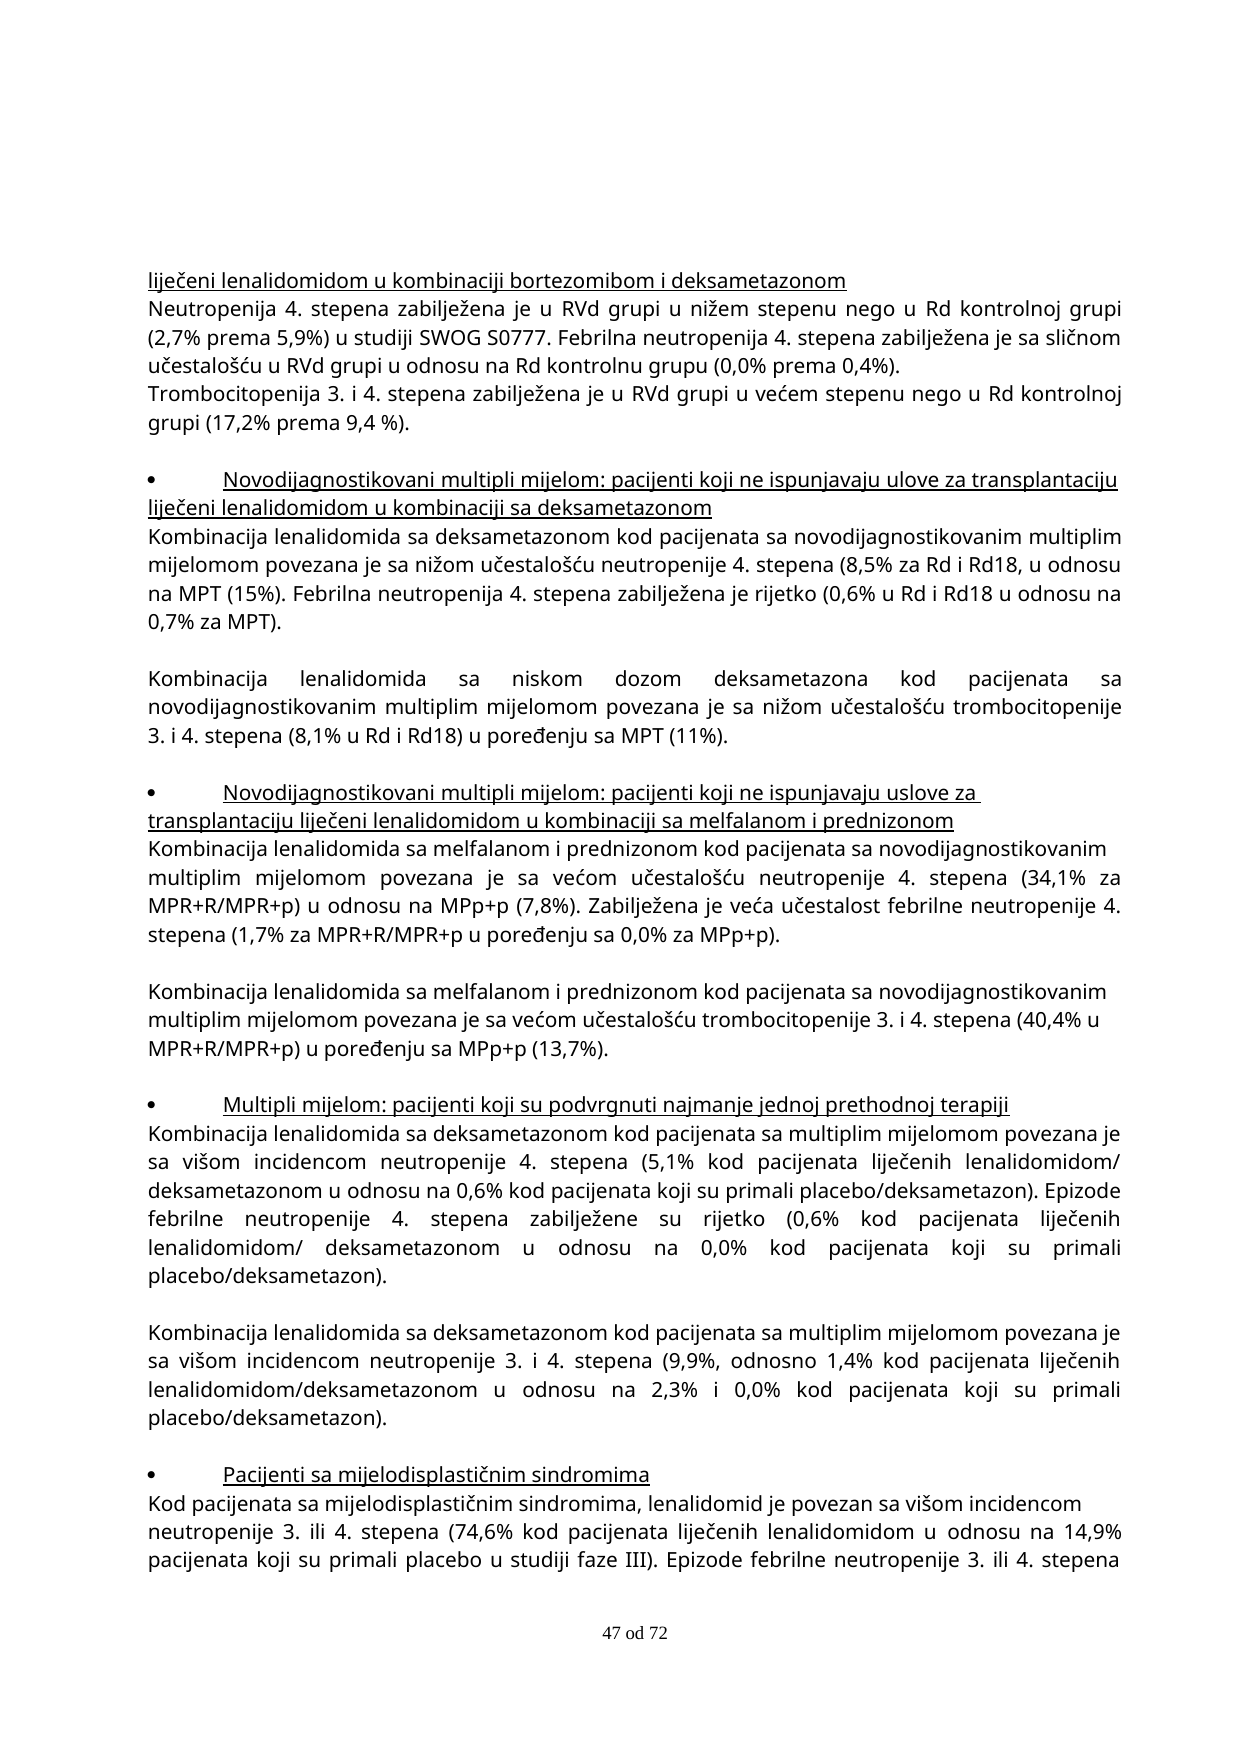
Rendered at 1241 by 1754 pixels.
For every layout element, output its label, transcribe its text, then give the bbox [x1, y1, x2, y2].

list Novodijagnostikovani multipli mijelom: pacijenti koji ne ispunjavaju uslove za transplantaciju liječeni lenalidomidom u kombinaciji sa melfalanom i prednizonom [148, 778, 1122, 834]
list Novodijagnostikovani multipli mijelom: pacijenti koji ne ispunjavaju ulove za transplantaciju liječeni lenalidomidom u kombinaciji sa deksametazonom [148, 465, 1122, 522]
text Kombinacija lenalidomida sa niskom dozom deksametazona kod pacijenata sa novodijagnostikovanim multiplim mijelomom povezana je sa nižom učestalošću trombocitopenije 3. i 4. stepena (8,1% u Rd i Rd18) u poređenju sa MPT (11%). [148, 664, 1122, 749]
text Trombocitopenija 3. i 4. stepena zabilježena je u RVd grupi u većem stepenu nego u Rd kontrolnoj grupi (17,2% prema 9,4 %). [148, 379, 1122, 436]
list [148, 266, 1122, 294]
text multiplim mijelomom povezana je sa većom učestalošću trombocitopenije 3. i 4. stepena (40,4% u [148, 1005, 1122, 1034]
text multiplim mijelomom povezana je sa većom učestalošću neutropenije 4. stepena (34,1% za MPR+R/MPR+p) u odnosu na MPp+p (7,8%). Zabilježena je veća učestalost febrilne neutropenije 4. stepena (1,7% za MPR+R/MPR+p u poređenju sa 0,0% za MPp+p). [148, 863, 1122, 948]
text Kombinacija lenalidomida sa melfalanom i prednizonom kod pacijenata sa novodijagnostikovanim [148, 834, 1122, 863]
list Pacijenti sa mijelodisplastičnim sindromima [148, 1460, 1122, 1489]
list Multipli mijelom: pacijenti koji su podvrgnuti najmanje jednoj prethodnoj terapiji [148, 1091, 1122, 1119]
text Kombinacija lenalidomida sa deksametazonom kod pacijenata sa novodijagnostikovanim multiplim mijelomom povezana je sa nižom učestalošću neutropenije 4. stepena (8,5% za Rd i Rd18, u odnosu na MPT (15%). Febrilna neutropenija 4. stepena zabilježena je rijetko (0,6% u Rd i Rd18 u odnosu na 0,7% za MPT). [148, 522, 1122, 636]
text Kombinacija lenalidomida sa melfalanom i prednizonom kod pacijenata sa novodijagnostikovanim [148, 977, 1122, 1005]
text MPR+R/MPR+p) u poređenju sa MPp+p (13,7%). [148, 1034, 1122, 1062]
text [148, 1517, 1122, 1574]
text Kombinacija lenalidomida sa deksametazonom kod pacijenata sa multiplim mijelomom povezana je sa višom incidencom neutropenije 4. stepena (5,1% kod pacijenata liječenih lenalidomidom/ deksametazonom u odnosu na 0,6% kod pacijenata koji su primali placebo/deksametazon). Epizode febrilne neutropenije 4. stepena zabilježene su rijetko (0,6% kod pacijenata liječenih lenalidomidom/ deksametazonom u odnosu na 0,0% kod pacijenata koji su primali placebo/deksametazon). [148, 1119, 1122, 1289]
text Kombinacija lenalidomida sa deksametazonom kod pacijenata sa multiplim mijelomom povezana je sa višom incidencom neutropenije 3. i 4. stepena (9,9%, odnosno 1,4% kod pacijenata liječenih lenalidomidom/deksametazonom u odnosu na 2,3% i 0,0% kod pacijenata koji su primali placebo/deksametazon). [148, 1318, 1122, 1432]
text Neutropenija 4. stepena zabilježena je u RVd grupi u nižem stepenu nego u Rd kontrolnoj grupi (2,7% prema 5,9%) u studiji SWOG S0777. Febrilna neutropenija 4. stepena zabilježena je sa sličnom učestalošću u RVd grupi u odnosu na Rd kontrolnu grupu (0,0% prema 0,4%). [148, 294, 1122, 379]
text Kod pacijenata sa mijelodisplastičnim sindromima, lenalidomid je povezan sa višom incidencom [148, 1489, 1122, 1517]
